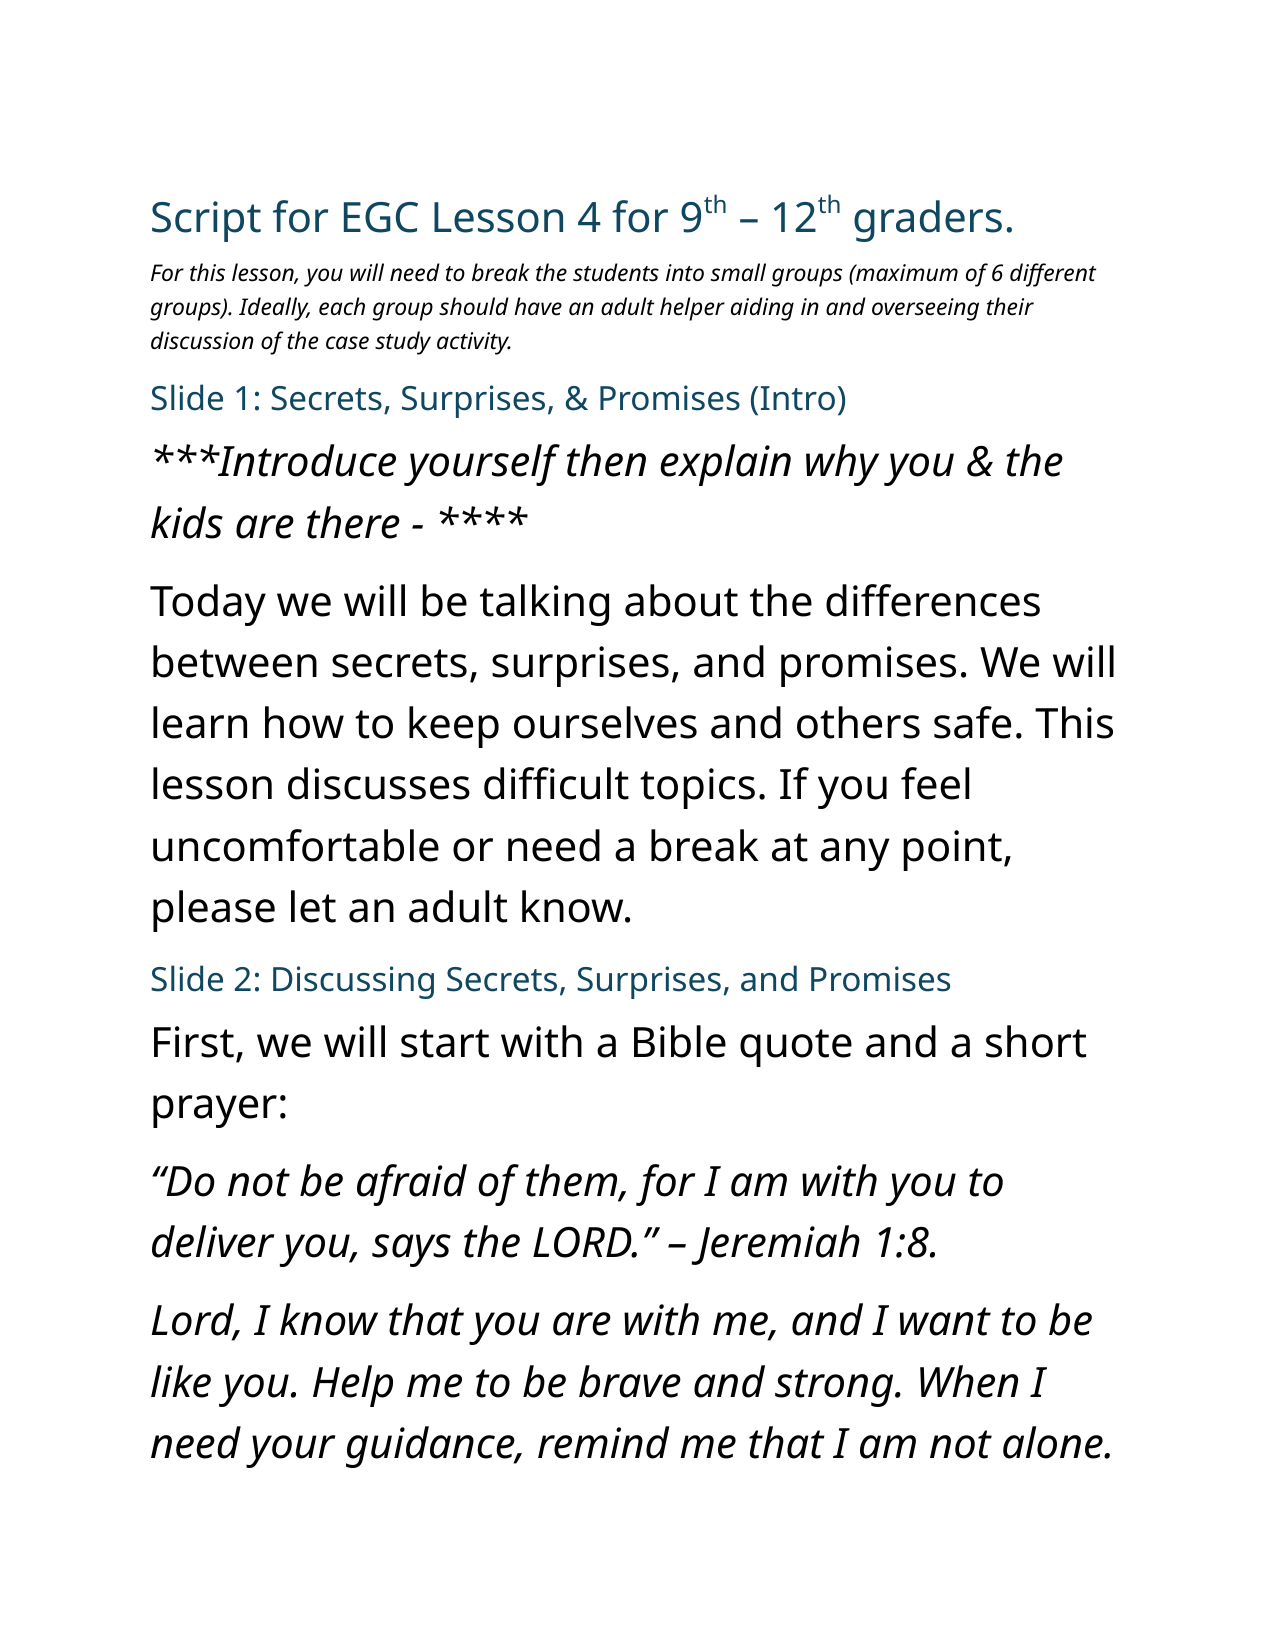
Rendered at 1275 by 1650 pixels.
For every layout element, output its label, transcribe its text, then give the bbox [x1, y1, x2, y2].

subtitle Slide 1: Secrets, Surprises, & Promises (Intro) [150, 375, 1125, 420]
text ***Introduce yourself then explain why you & the kids are there - **** [150, 432, 1125, 550]
text Today we will be talking about the differences between secrets, surprises, and promises. We will learn how to keep ourselves and others safe. This lesson discusses difficult topics. If you feel uncomfortable or need a break at any point, please let an adult know. [150, 571, 1125, 934]
text For this lesson, you will need to break the students into small groups (maximum of 6 different groups). Ideally, each group should have an adult helper aiding in and overseeing their discussion of the case study activity. [150, 257, 1125, 356]
subtitle Slide 2: Discussing Secrets, Surprises, and Promises [150, 956, 1125, 1001]
text First, we will start with a Bible quote and a short prayer: [150, 1013, 1125, 1131]
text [150, 1291, 1125, 1471]
subtitle Script for EGC Lesson 4 for 9th – 12th graders. [150, 187, 1125, 244]
text “Do not be afraid of them, for I am with you to deliver you, says the LORD.” – Jeremiah 1:8. [150, 1152, 1125, 1270]
